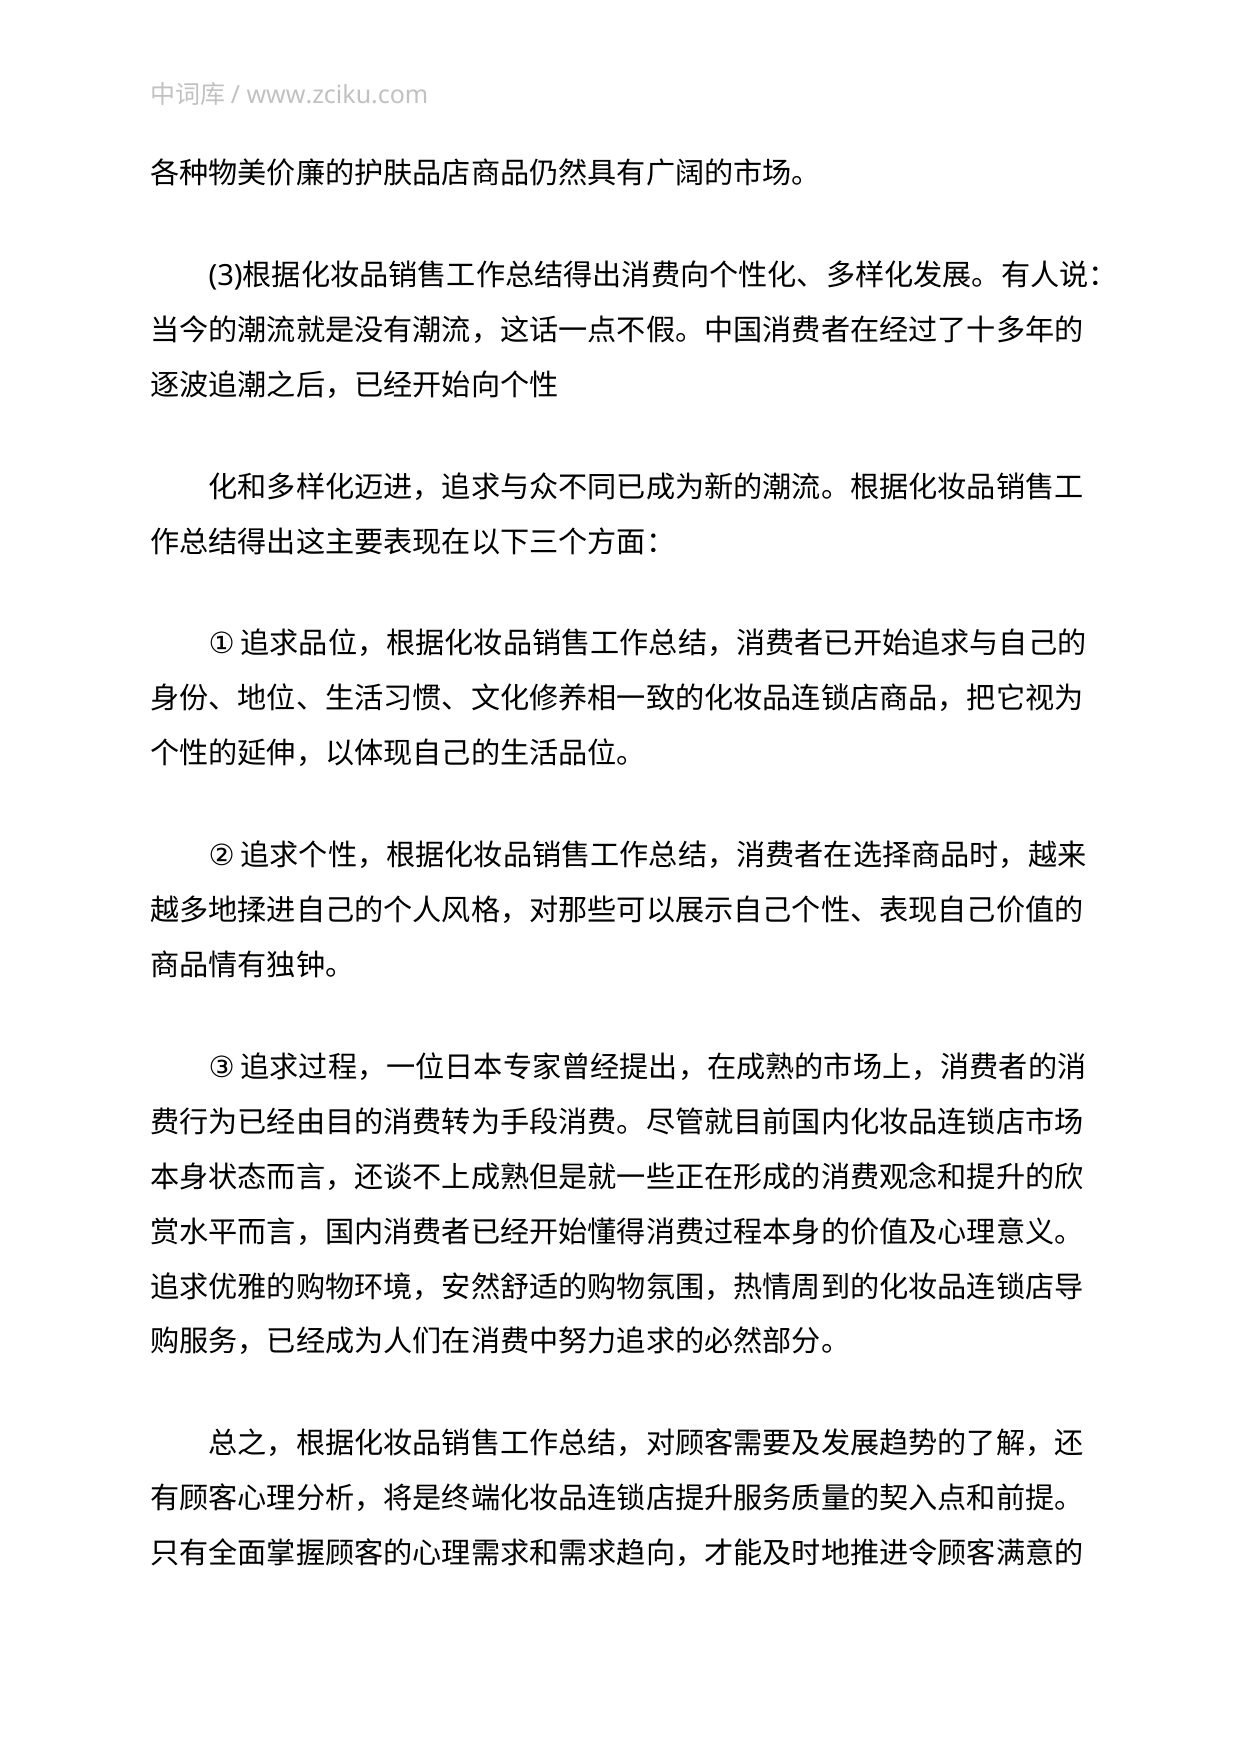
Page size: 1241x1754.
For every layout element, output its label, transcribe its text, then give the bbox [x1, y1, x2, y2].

text ②追求个性，根据化妆品销售工作总结，消费者在选择商品时，越来越多地揉进自己的个人风格，对那些可以展示自己个性、表现自己价值的商品情有独钟。 [150, 832, 1090, 984]
text ①追求品位，根据化妆品销售工作总结，消费者已开始追求与自己的身份、地位、生活习惯、文化修养相一致的化妆品连锁店商品，把它视为个性的延伸，以体现自己的生活品位。 [150, 620, 1090, 772]
text ③追求过程，一位日本专家曾经提出，在成熟的市场上，消费者的消费行为已经由目的消费转为手段消费。尽管就目前国内化妆品连锁店市场本身状态而言，还谈不上成熟但是就一些正在形成的消费观念和提升的欣赏水平而言，国内消费者已经开始懂得消费过程本身的价值及心理意义。追求优雅的购物环境，安然舒适的购物氛围，热情周到的化妆品连锁店导购服务，已经成为人们在消费中努力追求的必然部分。 [150, 1043, 1090, 1360]
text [150, 150, 1090, 192]
text (3)根据化妆品销售工作总结得出消费向个性化、多样化发展。有人说：当今的潮流就是没有潮流，这话一点不假。中国消费者在经过了十多年的逐波追潮之后，已经开始向个性 [150, 252, 1090, 404]
text 化和多样化迈进，追求与众不同已成为新的潮流。根据化妆品销售工作总结得出这主要表现在以下三个方面： [150, 463, 1090, 561]
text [150, 1420, 1090, 1572]
